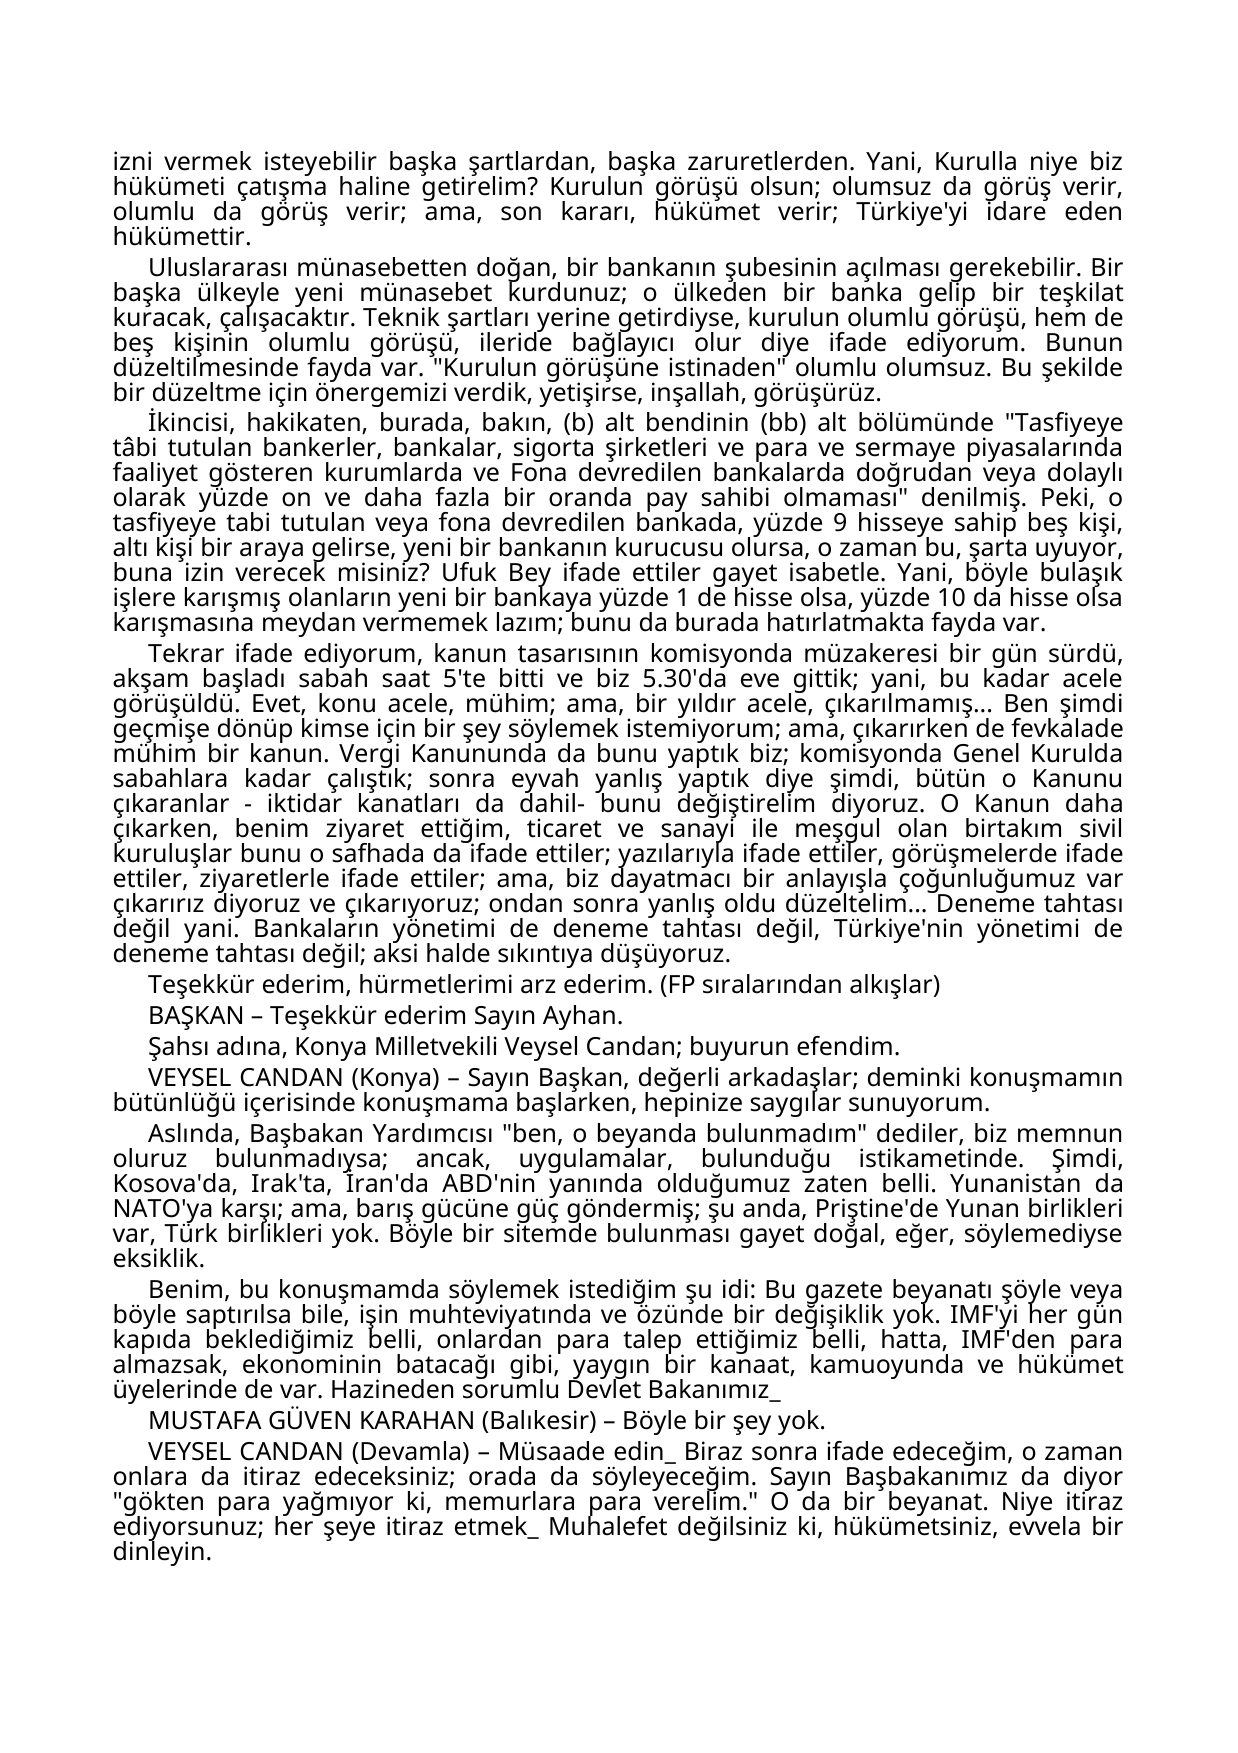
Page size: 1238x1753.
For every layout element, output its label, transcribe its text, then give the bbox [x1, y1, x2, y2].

text Uluslararası münasebetten doğan, bir bankanın şubesinin açılması gerekebilir. Bir başka ülkeyle yeni münasebet kurdunuz; o ülkeden bir banka gelip bir teşkilat kuracak, çalışacaktır. Teknik şartları yerine getirdiyse, kurulun olumlu görüşü, hem de beş kişinin olumlu görüşü, ileride bağlayıcı olur diye ifade ediyorum. Bunun düzeltilmesinde fayda var. "Kurulun görüşüne istinaden" olumlu olumsuz. Bu şekilde bir düzeltme için önergemizi verdik, yetişirse, inşallah, görüşürüz. [112, 256, 1125, 406]
text İkincisi, hakikaten, burada, bakın, (b) alt bendinin (bb) alt bölümünde "Tasfiyeye tâbi tutulan bankerler, bankalar, sigorta şirketleri ve para ve sermaye piyasalarında faaliyet gösteren kurumlarda ve Fona devredilen bankalarda doğrudan veya dolaylı olarak yüzde on ve daha fazla bir oranda pay sahibi olmaması" denilmiş. Peki, o tasfiyeye tabi tutulan veya fona devredilen bankada, yüzde 9 hisseye sahip beş kişi, altı kişi bir araya gelirse, yeni bir bankanın kurucusu olursa, o zaman bu, şarta uyuyor, buna izin verecek misiniz? Ufuk Bey ifade ettiler gayet isabetle. Yani, böyle bulaşık işlere karışmış olanların yeni bir bankaya yüzde 1 de hisse olsa, yüzde 10 da hisse olsa karışmasına meydan vermemek lazım; bunu da burada hatırlatmakta fayda var. [112, 412, 1125, 637]
text Aslında, Başbakan Yardımcısı "ben, o beyanda bulunmadım" dediler, biz memnun oluruz bulunmadıysa; ancak, uygulamalar, bulunduğu istikametinde. Şimdi, Kosova'da, Irak'ta, İran'da ABD'nin yanında olduğumuz zaten belli. Yunanistan da NATO'ya karşı; ama, barış gücüne güç göndermiş; şu anda, Priştine'de Yunan birlikleri var, Türk birlikleri yok. Böyle bir sitemde bulunması gayet doğal, eğer, söylemediyse eksiklik. [112, 1122, 1125, 1272]
text Şahsı adına, Konya Milletvekili Veysel Candan; buyurun efendim. [112, 1036, 1125, 1061]
text VEYSEL CANDAN (Konya) – Sayın Başkan, değerli arkadaşlar; deminki konuşmamın bütünlüğü içerisinde konuşmama başlarken, hepinize saygılar sunuyorum. [112, 1067, 1125, 1117]
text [112, 150, 1125, 250]
text MUSTAFA GÜVEN KARAHAN (Balıkesir) – Böyle bir şey yok. [112, 1409, 1125, 1434]
text Teşekkür ederim, hürmetlerimi arz ederim. (FP sıralarından alkışlar) [112, 974, 1125, 999]
text Benim, bu konuşmamda söylemek istediğim şu idi: Bu gazete beyanatı şöyle veya böyle saptırılsa bile, işin muhteviyatında ve özünde bir değişiklik yok. IMF'yi her gün kapıda beklediğimiz belli, onlardan para talep ettiğimiz belli, hatta, IMF'den para almazsak, ekonominin batacağı gibi, yaygın bir kanaat, kamuoyunda ve hükümet üyelerinde de var. Hazineden sorumlu Devlet Bakanımız_ [112, 1278, 1125, 1403]
text Tekrar ifade ediyorum, kanun tasarısının komisyonda müzakeresi bir gün sürdü, akşam başladı sabah saat 5'te bitti ve biz 5.30'da eve gittik; yani, bu kadar acele görüşüldü. Evet, konu acele, mühim; ama, bir yıldır acele, çıkarılmamış... Ben şimdi geçmişe dönüp kimse için bir şey söylemek istemiyorum; ama, çıkarırken de fevkalade mühim bir kanun. Vergi Kanununda da bunu yaptık biz; komisyonda Genel Kurulda sabahlara kadar çalıştık; sonra eyvah yanlış yaptık diye şimdi, bütün o Kanunu çıkaranlar - iktidar kanatları da dahil- bunu değiştirelim diyoruz. O Kanun daha çıkarken, benim ziyaret ettiğim, ticaret ve sanayi ile meşgul olan birtakım sivil kuruluşlar bunu o safhada da ifade ettiler; yazılarıyla ifade ettiler, görüşmelerde ifade ettiler, ziyaretlerle ifade ettiler; ama, biz dayatmacı bir anlayışla çoğunluğumuz var çıkarırız diyoruz ve çıkarıyoruz; ondan sonra yanlış oldu düzeltelim... Deneme tahtası değil yani. Bankaların yönetimi de deneme tahtası değil, Türkiye'nin yönetimi de deneme tahtası değil; aksi halde sıkıntıya düşüyoruz. [112, 643, 1125, 968]
text VEYSEL CANDAN (Devamla) – Müsaade edin_ Biraz sonra ifade edeceğim, o zaman onlara da itiraz edeceksiniz; orada da söyleyeceğim. Sayın Başbakanımız da diyor "gökten para yağmıyor ki, memurlara para verelim." O da bir beyanat. Niye itiraz ediyorsunuz; her şeye itiraz etmek_ Muhalefet değilsiniz ki, hükümetsiniz, evvela bir dinleyin. [112, 1440, 1125, 1565]
text BAŞKAN – Teşekkür ederim Sayın Ayhan. [112, 1005, 1125, 1030]
